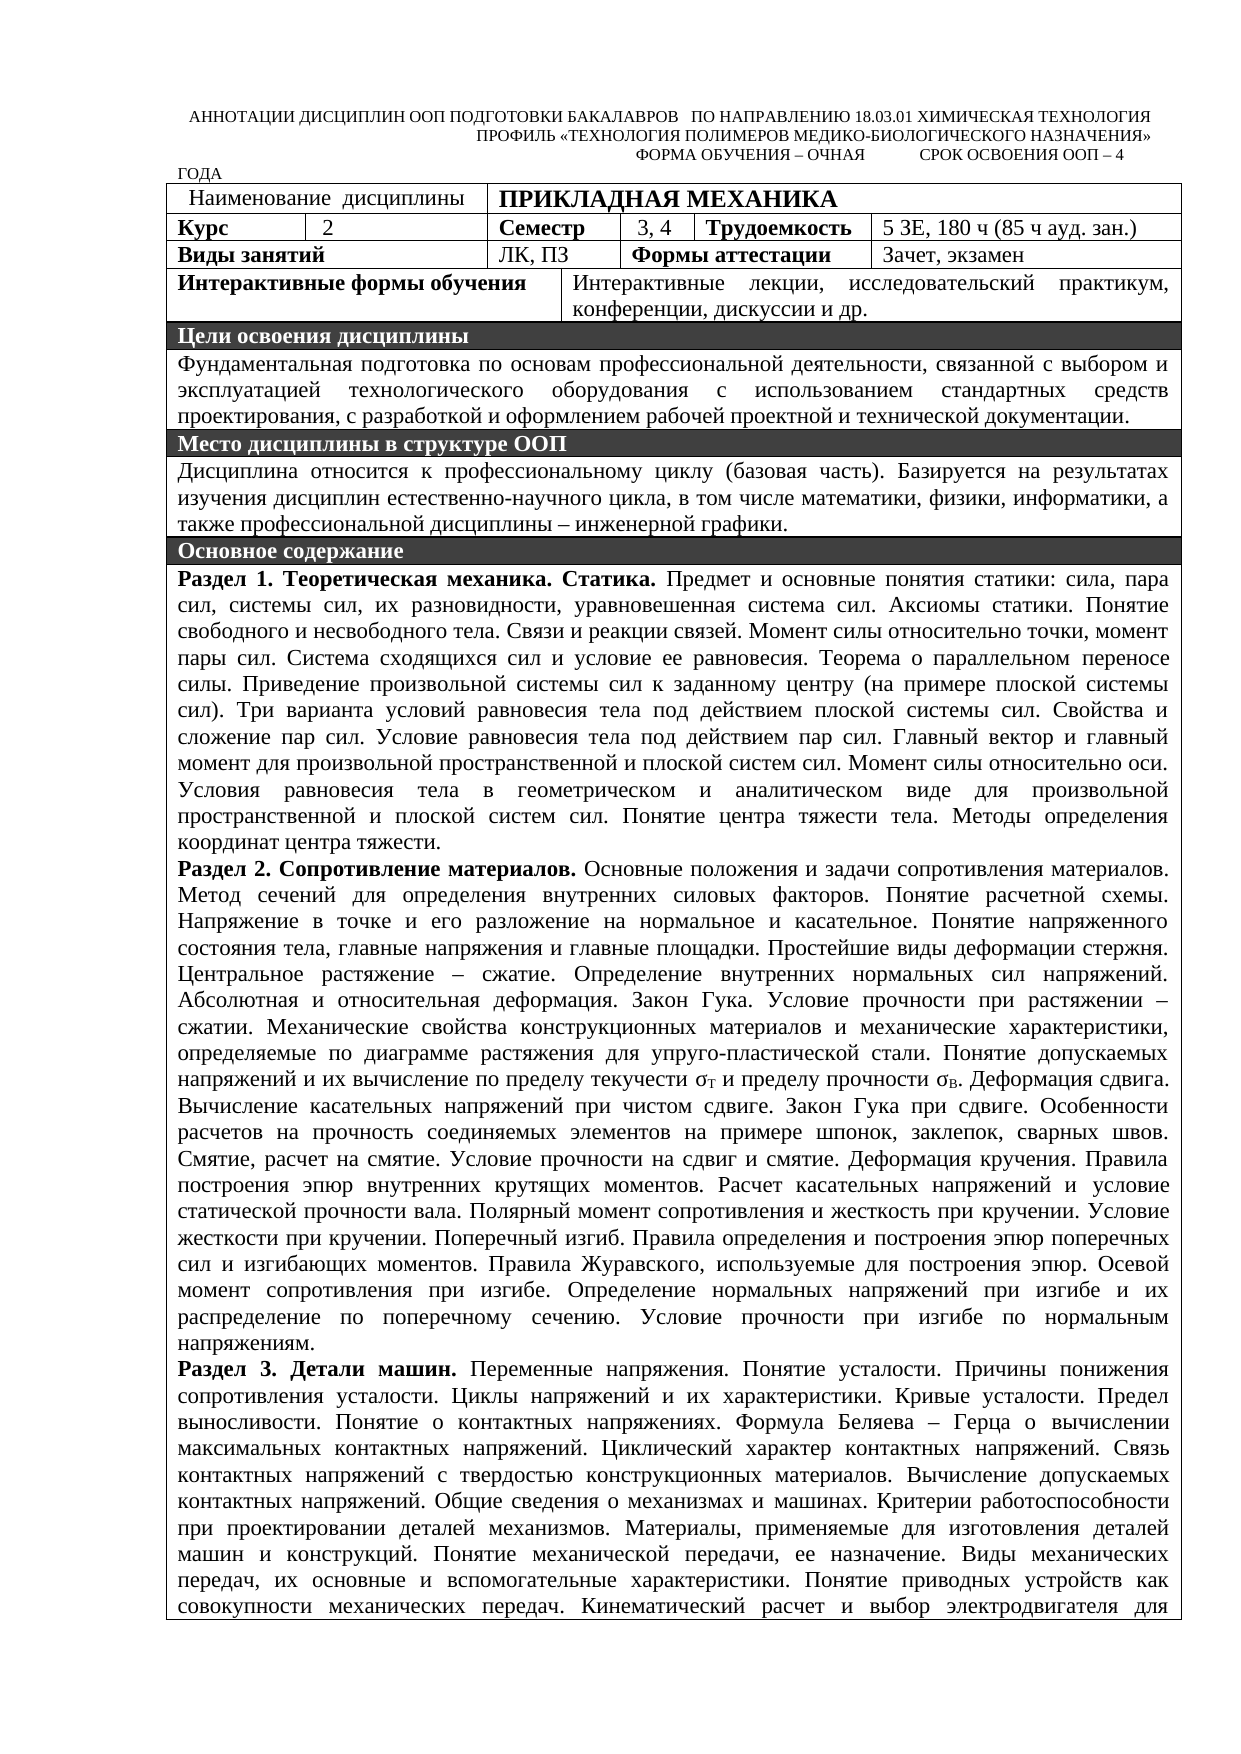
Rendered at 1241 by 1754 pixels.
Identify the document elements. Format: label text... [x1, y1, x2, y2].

table_cell Интерактивные формы обучения [167, 269, 561, 321]
table_cell Виды занятий [167, 241, 487, 268]
table_cell ЛК, ПЗ [488, 241, 620, 268]
table_cell Формы аттестации [621, 241, 871, 268]
text ПРОФИЛЬ «ТЕХНОЛОГИЯ ПОЛИМЕРОВ МЕДИКО-БИОЛОГИЧЕСКОГО НАЗНАЧЕНИЯ» [177, 126, 1152, 145]
table_cell Фундаментальная подготовка по основам профессиональной деятельности, связанной с выбором и эксплуатацией технологического оборудования с использованием стандартных средств проектирования, с разработкой и оформлением рабочей проектной и технической документации. [167, 350, 1181, 429]
table_cell Место дисциплины в структуре ООП [167, 430, 1181, 456]
table_cell 5 ЗЕ, 180 ч (85 ч ауд. зан.) [872, 214, 1181, 240]
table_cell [167, 565, 1181, 1619]
table_cell Цели освоения дисциплины [167, 323, 1181, 349]
table_cell Основное содержание [167, 538, 1181, 564]
text ФОРМА ОБУЧЕНИЯ – ОЧНАЯ СРОК ОСВОЕНИЯ ООП – 4 ГОДА [177, 145, 1152, 183]
table_header ПРИКЛАДНАЯ МЕХАНИКА [488, 184, 1181, 213]
table_header Наименование дисциплины [167, 184, 487, 213]
table_cell Интерактивные лекции, исследовательский практикум, конференции, дискуссии и др. [562, 269, 1181, 321]
table_cell Курс [167, 214, 305, 240]
table_cell 2 [306, 214, 487, 240]
table_cell Семестр [488, 214, 620, 240]
table_cell Трудоемкость [695, 214, 871, 240]
table_cell Дисциплина относится к профессиональному циклу (базовая часть). Базируется на результатах изучения дисциплин естественно-научного цикла, в том числе математики, физики, информатики, а также профессиональной дисциплины – инженерной графики. [167, 457, 1181, 536]
text АННОТАЦИИ ДИСЦИПЛИН ООП ПОДГОТОВКИ БАКАЛАВРОВ ПО НАПРАВЛЕНИЮ 18.03.01 ХИМИЧЕСКАЯ ТЕХНОЛОГИЯ [177, 106, 1152, 126]
table_cell 3, 4 [621, 214, 694, 240]
table_cell Зачет, экзамен [872, 241, 1181, 268]
